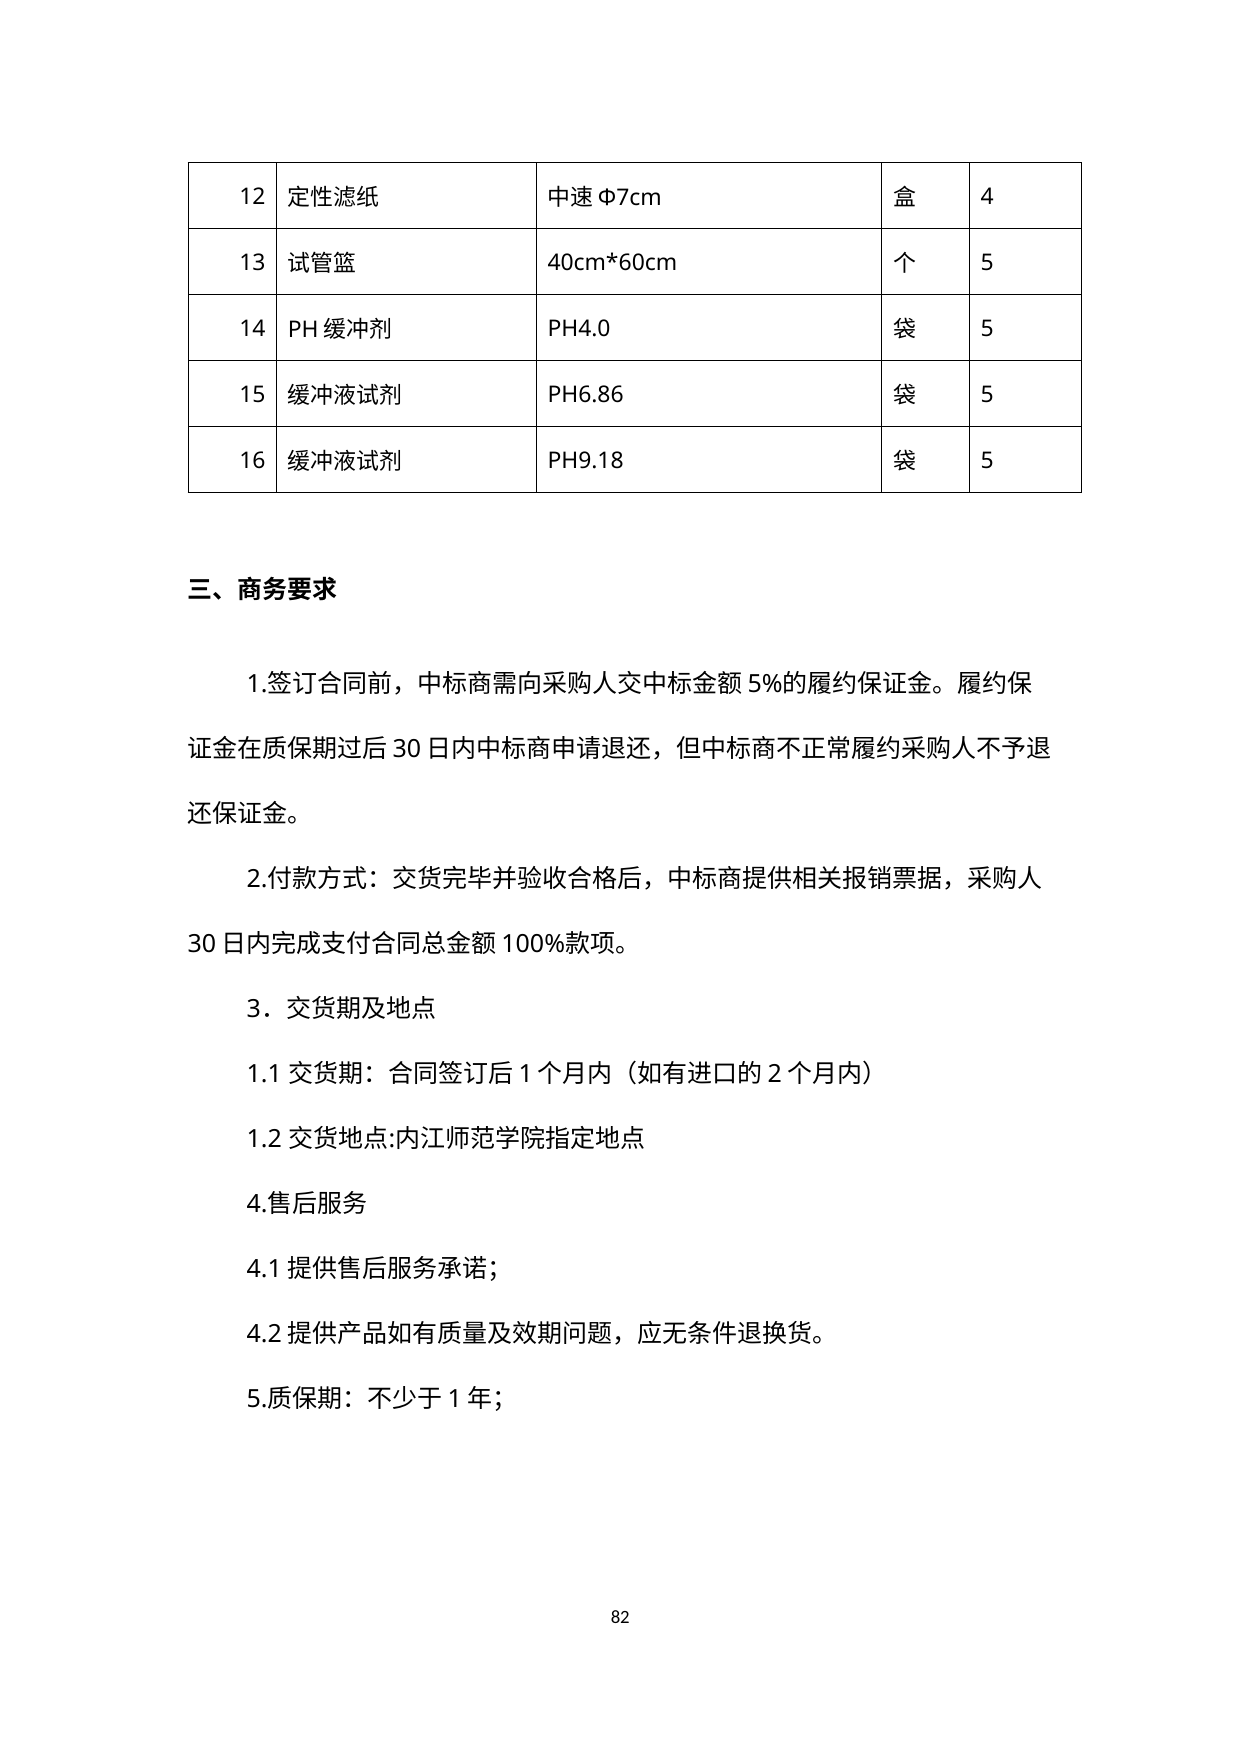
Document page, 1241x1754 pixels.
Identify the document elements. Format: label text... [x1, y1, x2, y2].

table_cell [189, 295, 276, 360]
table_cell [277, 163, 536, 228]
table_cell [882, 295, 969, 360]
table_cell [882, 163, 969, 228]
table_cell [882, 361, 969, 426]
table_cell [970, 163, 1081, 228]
text 1.1 交货期：合同签订后1个月内（如有进口的2个月内） [187, 1039, 1053, 1104]
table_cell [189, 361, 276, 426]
text 2.付款方式：交货完毕并验收合格后，中标商提供相关报销票据，采购人30日内完成支付合同总金额100%款项。 [187, 844, 1053, 974]
text 5.质保期：不少于1年； [187, 1364, 1053, 1429]
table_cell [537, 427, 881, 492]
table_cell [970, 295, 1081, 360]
text 三、商务要求 [187, 555, 1053, 620]
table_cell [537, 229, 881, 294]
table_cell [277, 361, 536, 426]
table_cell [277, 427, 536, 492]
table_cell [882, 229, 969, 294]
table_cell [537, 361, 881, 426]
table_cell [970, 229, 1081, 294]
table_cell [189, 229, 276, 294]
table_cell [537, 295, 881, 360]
text 4.2提供产品如有质量及效期问题，应无条件退换货。 [187, 1299, 1053, 1364]
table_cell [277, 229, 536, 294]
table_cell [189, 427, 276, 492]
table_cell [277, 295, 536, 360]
text 1.签订合同前，中标商需向采购人交中标金额5%的履约保证金。履约保证金在质保期过后30日内中标商申请退还，但中标商不正常履约采购人不予退还保证金。 [187, 649, 1053, 844]
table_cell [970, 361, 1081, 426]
text 4.1提供售后服务承诺； [187, 1234, 1053, 1299]
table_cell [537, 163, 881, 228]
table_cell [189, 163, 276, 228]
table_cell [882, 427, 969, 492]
text 3．交货期及地点 [187, 974, 1053, 1039]
text 1.2 交货地点:内江师范学院指定地点 [187, 1104, 1053, 1169]
text 4.售后服务 [187, 1169, 1053, 1234]
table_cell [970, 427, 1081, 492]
